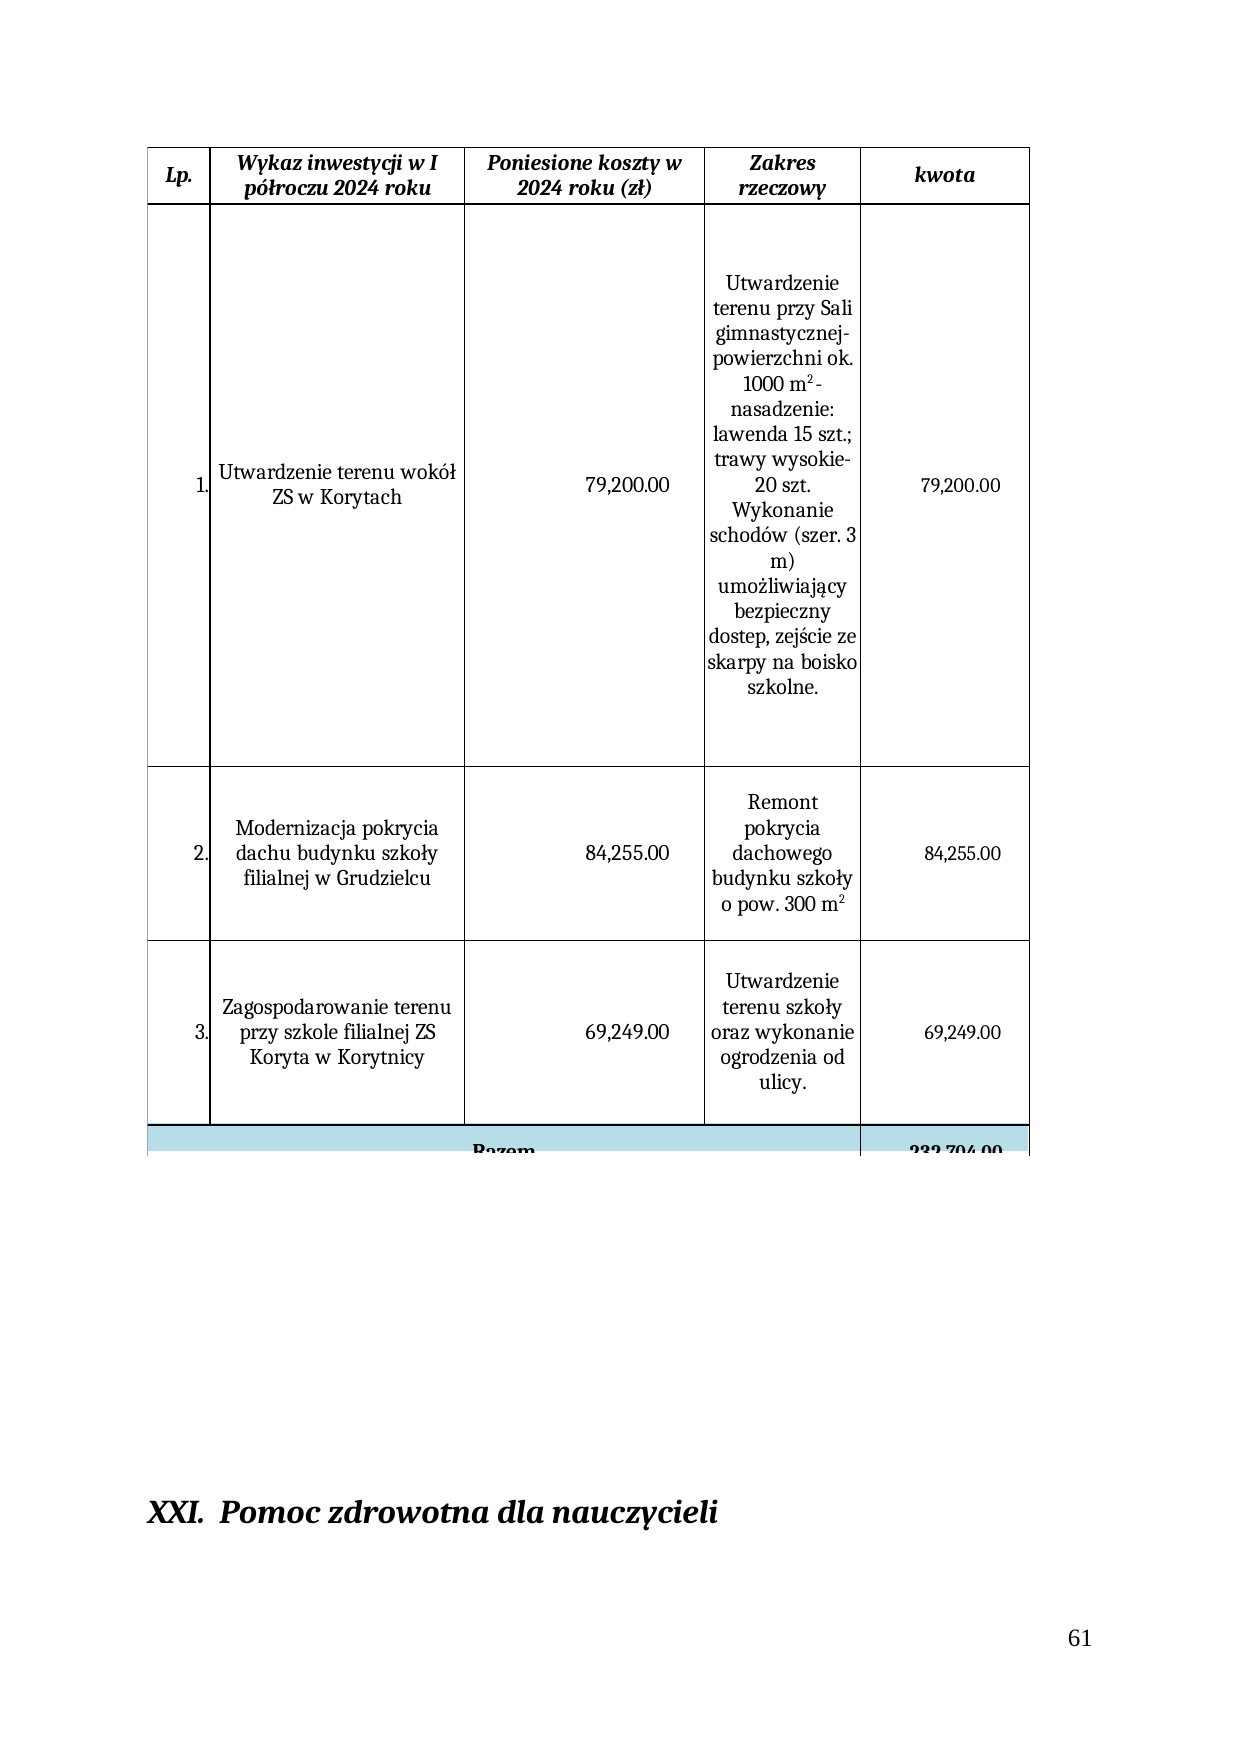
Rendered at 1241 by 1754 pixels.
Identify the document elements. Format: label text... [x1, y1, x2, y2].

text XXI. Pomoc zdrowotna dla nauczycieli [148, 1493, 1093, 1532]
